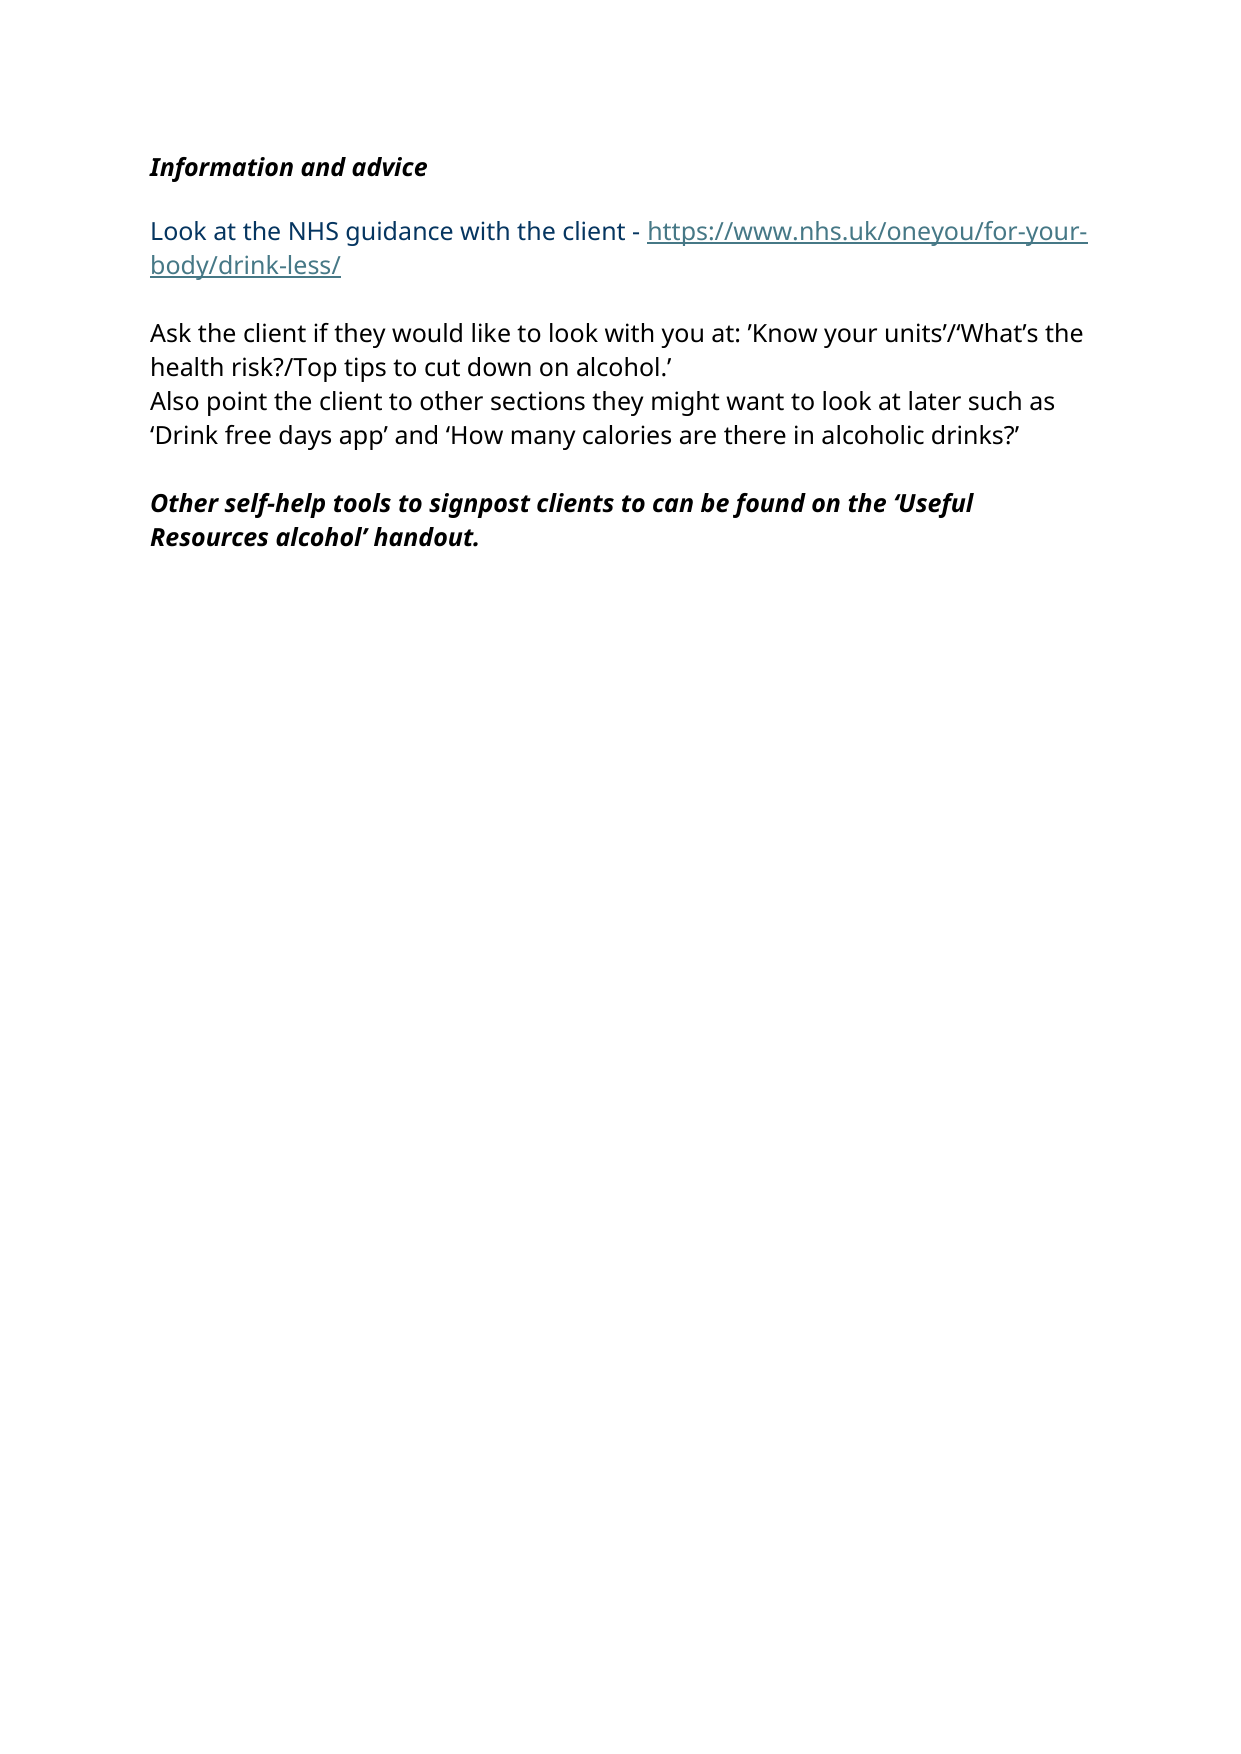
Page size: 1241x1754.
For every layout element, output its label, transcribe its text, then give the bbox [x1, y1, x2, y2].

text Information and advice [150, 150, 1090, 184]
text Ask the client if they would like to look with you at: ’Know your units’/‘What’s the health risk?/Top tips to cut down on alcohol.’ [150, 315, 1090, 383]
text Other self-help tools to signpost clients to can be found on the ‘Useful Resources alcohol’ handout. [150, 486, 1090, 554]
text Look at the NHS guidance with the client - https://www.nhs.uk/oneyou/for-your-body/drink-less/ [150, 213, 1090, 281]
text Also point the client to other sections they might want to look at later such as ‘Drink free days app’ and ‘How many calories are there in alcoholic drinks?’ [150, 383, 1090, 452]
